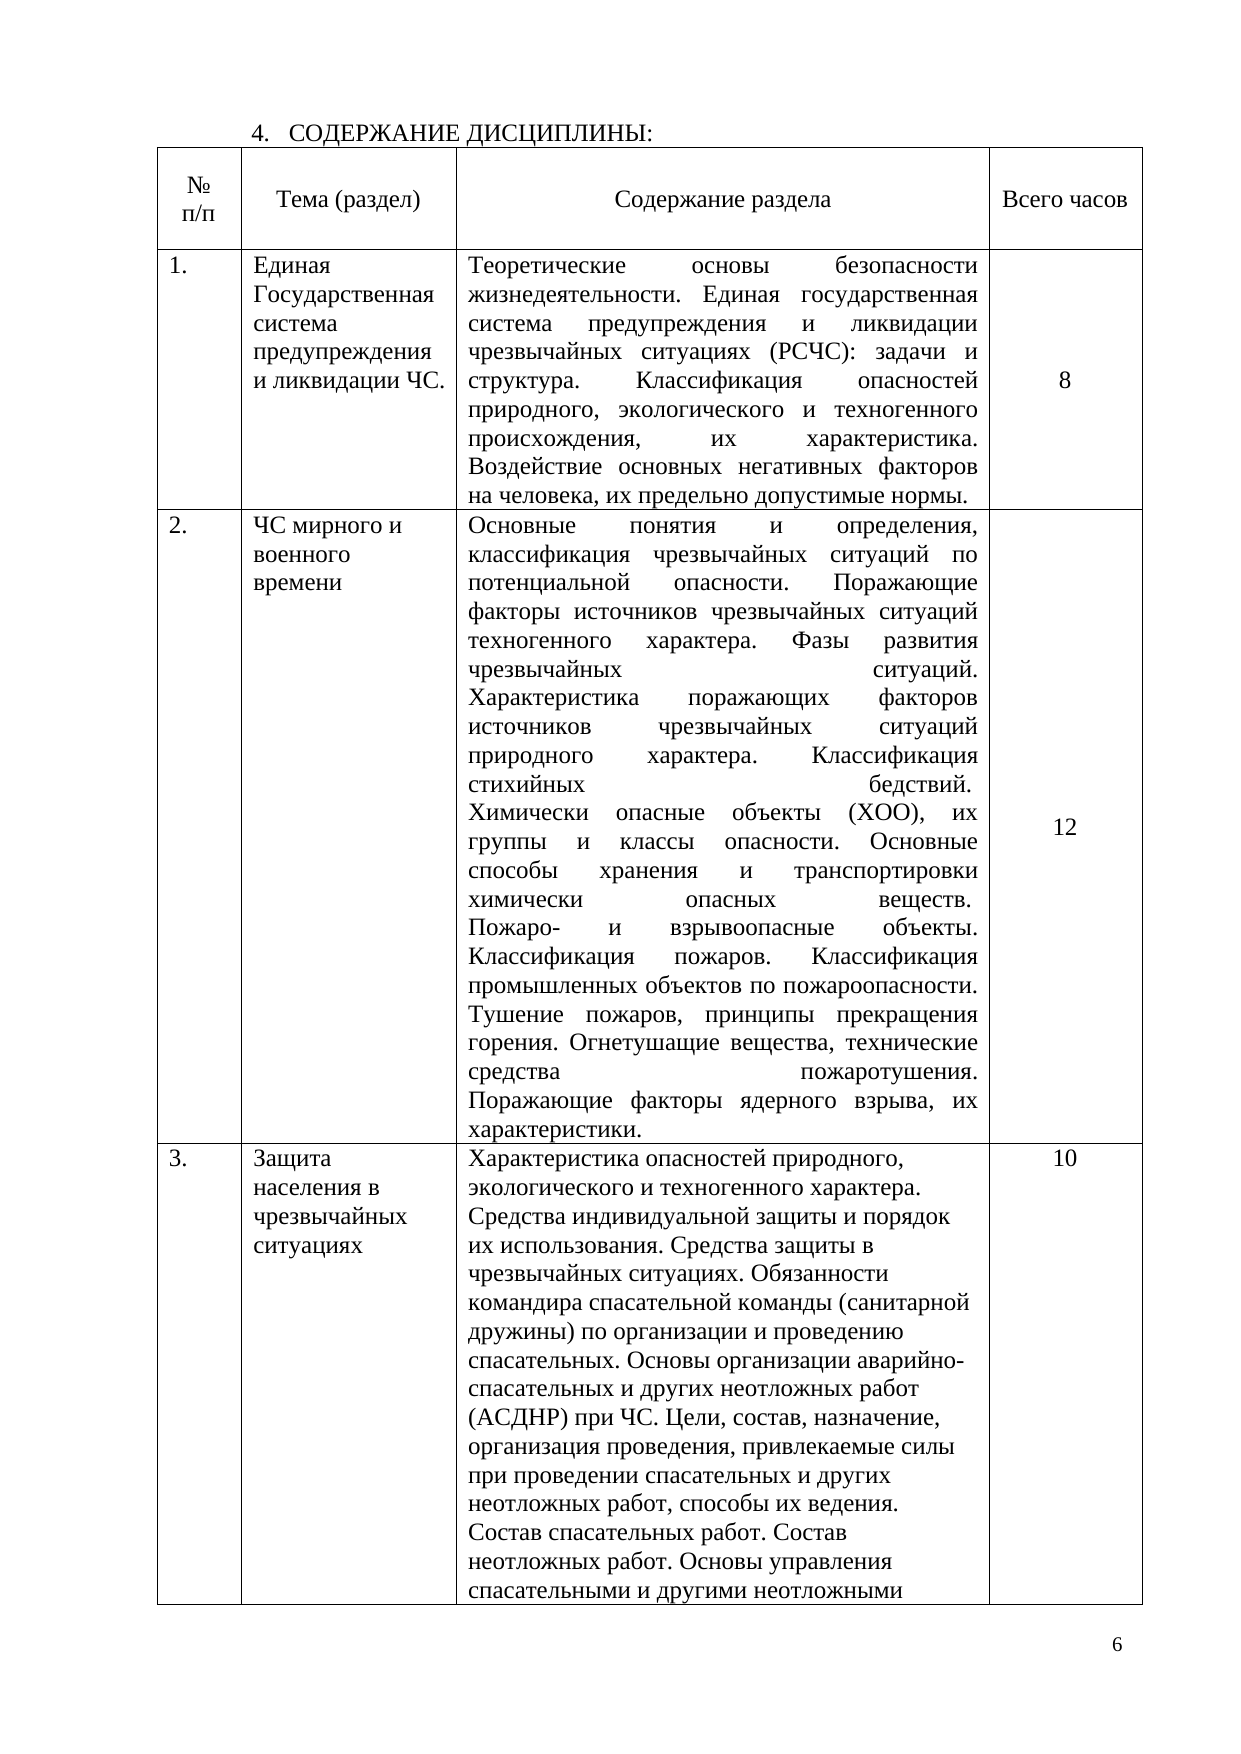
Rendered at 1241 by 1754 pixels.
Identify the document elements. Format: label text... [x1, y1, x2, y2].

table_cell Единая Государственная система предупреждения и ликвидации ЧС. [242, 250, 456, 509]
list Содержание дисциплины: [251, 118, 1122, 147]
table_cell 8 [990, 250, 1142, 509]
table_cell ЧС мирного и военного времени [242, 510, 456, 1142]
table_cell 3. [158, 1144, 241, 1603]
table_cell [457, 1144, 989, 1603]
table_cell 10 [990, 1144, 1142, 1603]
table_cell Теоретические основы безопасности жизнедеятельности. Единая государственная система предупреждения и ликвидации чрезвычайных ситуациях (РСЧС): задачи и структура. Классификация опасностей природного, экологического и техногенного происхождения, их характеристика. Воздействие основных негативных факторов на человека, их предельно допустимые нормы. [457, 250, 989, 509]
table_header Тема (раздел) [242, 148, 456, 249]
table_cell 12 [990, 510, 1142, 1142]
table_cell Основные понятия и определения, классификация чрезвычайных ситуаций по потенциальной опасности. Поражающие факторы источников чрезвычайных ситуаций техногенного характера. Фазы развития чрезвычайных ситуаций. Характеристика поражающих факторов источников чрезвычайных ситуаций природного характера. Классификация стихийных бедствий. Химически опасные объекты (ХОО), их группы и классы опасности. Основные способы хранения и транспортировки химически опасных веществ. Пожаро- и взрывоопасные объекты. Классификация пожаров. Классификация промышленных объектов по пожароопасности. Тушение пожаров, принципы прекращения горения. Огнетушащие вещества, технические средства пожаротушения. Поражающие факторы ядерного взрыва, их характеристики. [457, 510, 989, 1142]
table_cell 1. [158, 250, 241, 509]
table_header Содержание раздела [457, 148, 989, 249]
table_header Всего часов [990, 148, 1142, 249]
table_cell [242, 1144, 456, 1603]
table_header № п/п [158, 148, 241, 249]
table_cell 2. [158, 510, 241, 1142]
